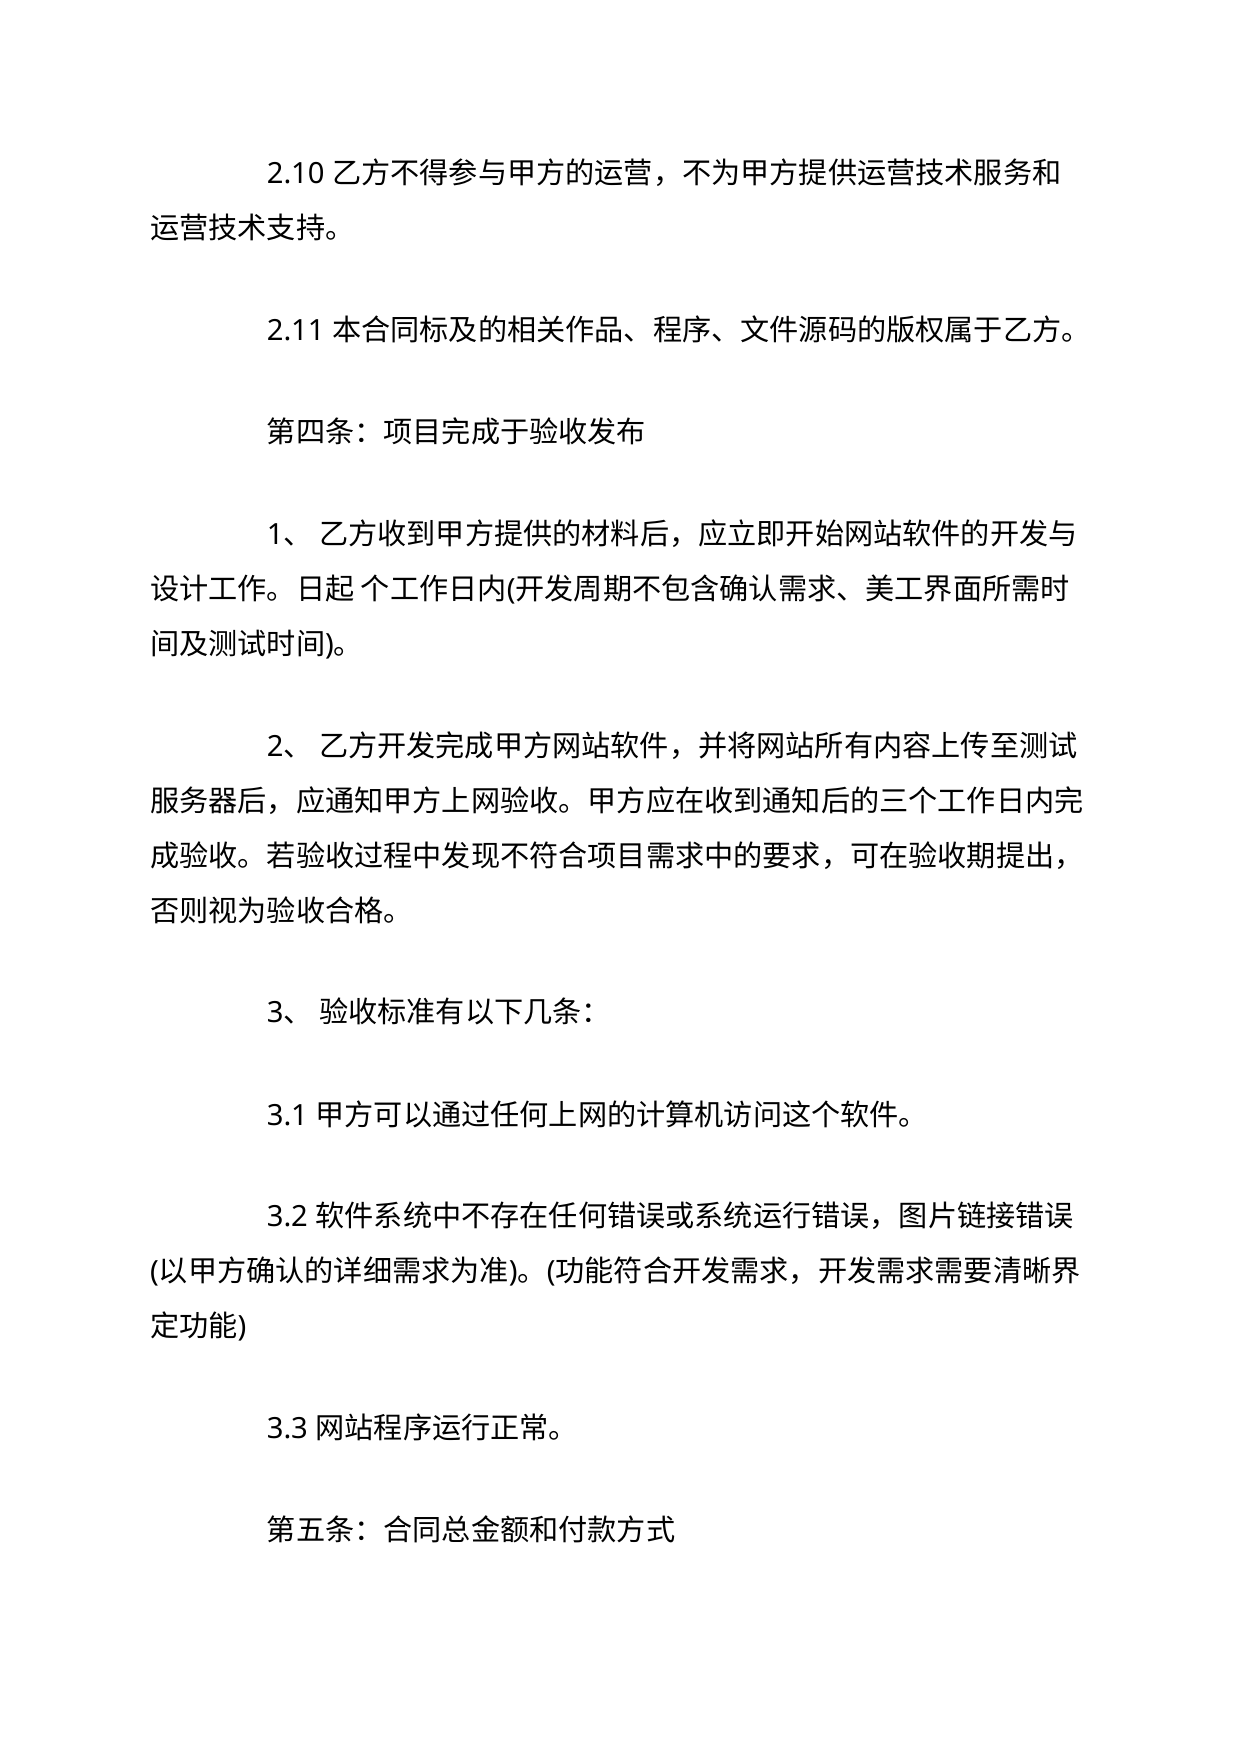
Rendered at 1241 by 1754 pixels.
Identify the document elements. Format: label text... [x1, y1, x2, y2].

text 3.3 网站程序运行正常。 [150, 1405, 1090, 1447]
text 第四条：项目完成于验收发布 [150, 409, 1090, 451]
text 3、 验收标准有以下几条： [150, 989, 1090, 1031]
text 3.2 软件系统中不存在任何错误或系统运行错误，图片链接错误(以甲方确认的详细需求为准)。(功能符合开发需求，开发需求需要清晰界定功能) [150, 1193, 1090, 1345]
text 1、 乙方收到甲方提供的材料后，应立即开始网站软件的开发与设计工作。日起 个工作日内(开发周期不包含确认需求、美工界面所需时间及测试时间)。 [150, 511, 1090, 663]
text 2.10 乙方不得参与甲方的运营，不为甲方提供运营技术服务和运营技术支持。 [150, 150, 1090, 247]
text 第五条：合同总金额和付款方式 [150, 1507, 1090, 1549]
text 2、 乙方开发完成甲方网站软件，并将网站所有内容上传至测试服务器后，应通知甲方上网验收。甲方应在收到通知后的三个工作日内完成验收。若验收过程中发现不符合项目需求中的要求，可在验收期提出，否则视为验收合格。 [150, 722, 1090, 929]
text 2.11 本合同标及的相关作品、程序、文件源码的版权属于乙方。 [150, 307, 1090, 349]
text 3.1 甲方可以通过任何上网的计算机访问这个软件。 [150, 1091, 1090, 1133]
